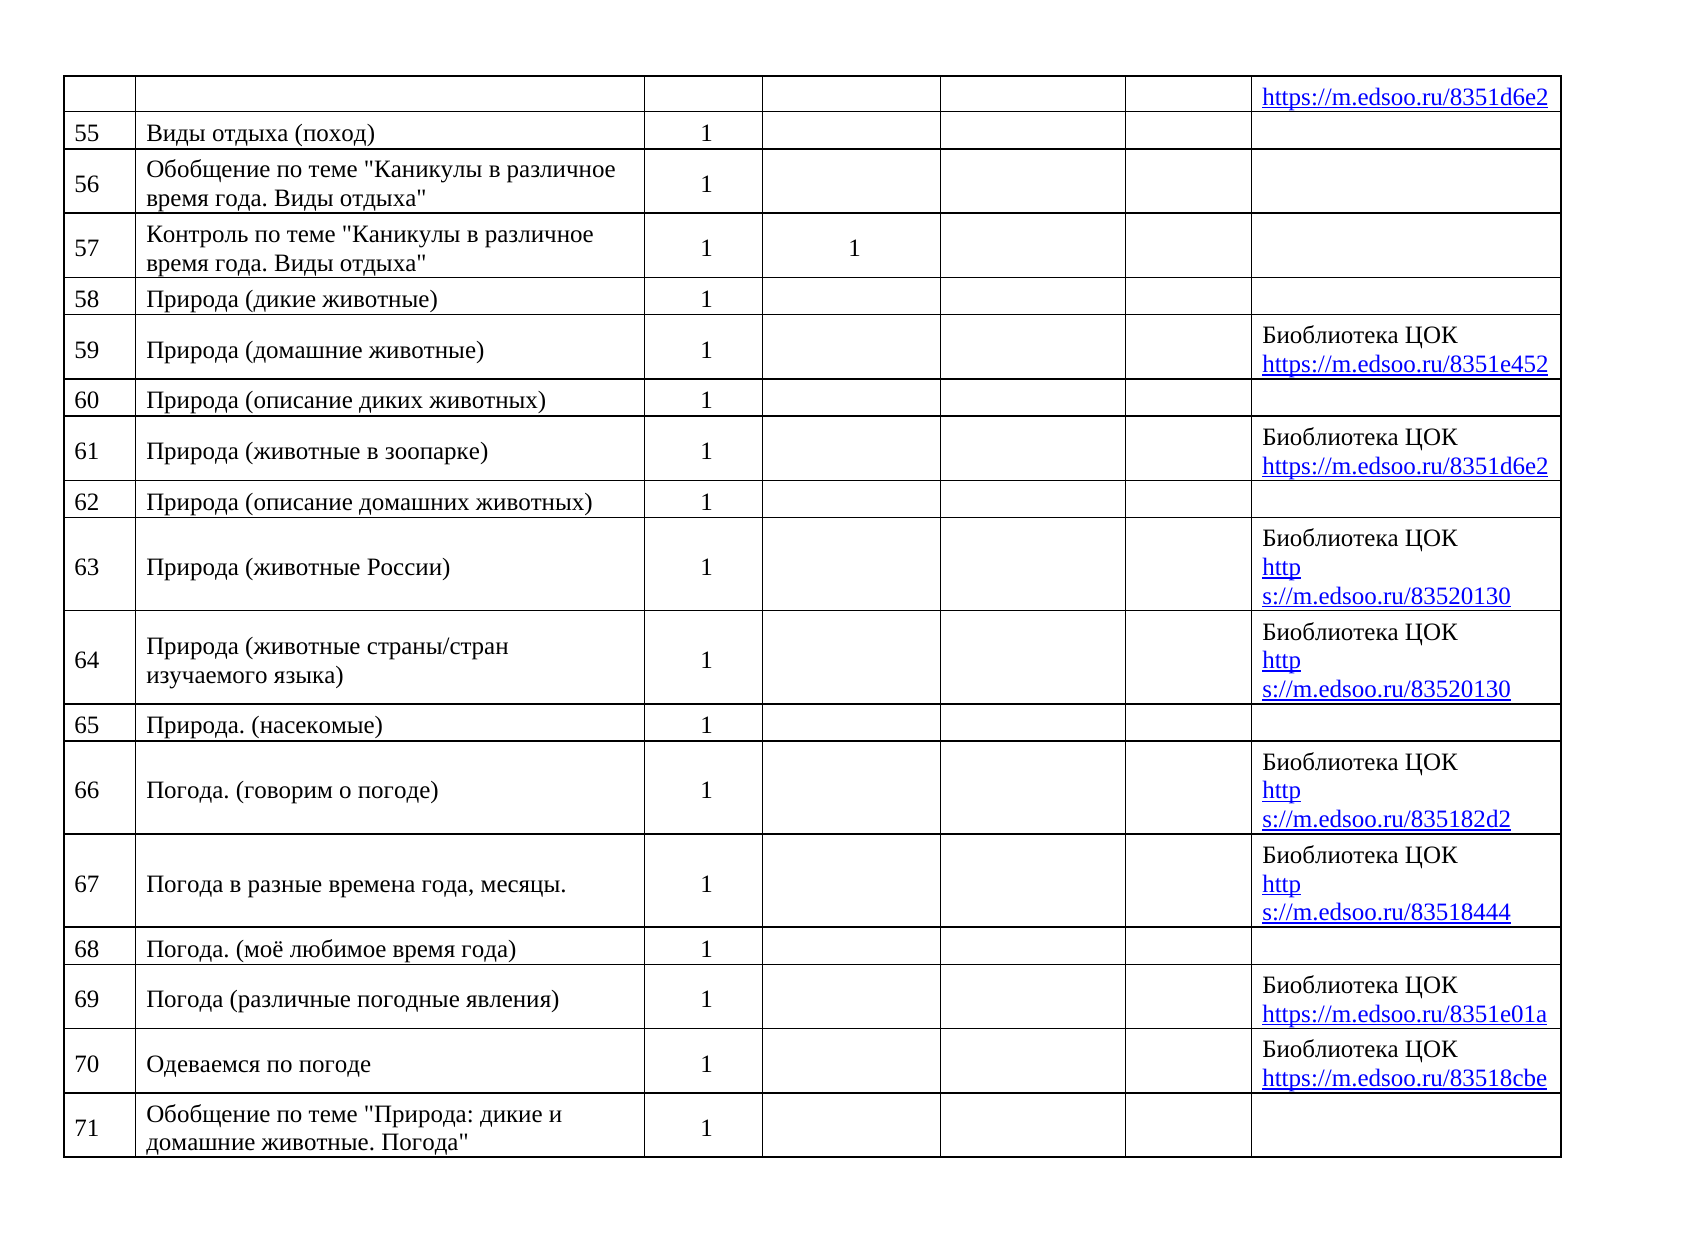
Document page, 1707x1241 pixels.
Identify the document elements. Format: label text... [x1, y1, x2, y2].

table_cell [763, 315, 940, 378]
table_cell [941, 150, 1125, 212]
table_cell 1 [645, 742, 762, 833]
table_cell 1 [645, 380, 762, 415]
table_cell 64 [65, 611, 135, 703]
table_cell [136, 77, 644, 111]
table_cell Природа (дикие животные) [136, 278, 644, 314]
table_cell [763, 1094, 940, 1156]
table_cell [763, 278, 940, 314]
table_cell Обобщение по теме "Природа: дикие и домашние животные. Погода" [136, 1094, 644, 1156]
table_cell [941, 214, 1125, 276]
table_cell [1126, 112, 1251, 148]
table_cell [763, 965, 940, 1028]
table_cell [941, 1029, 1125, 1092]
table_cell [1126, 928, 1251, 963]
table_cell [1126, 1094, 1251, 1156]
table_cell [763, 481, 940, 517]
table_cell Природа (животные России) [136, 518, 644, 610]
table_cell Погода. (говорим о погоде) [136, 742, 644, 833]
table_cell [941, 380, 1125, 415]
table_cell [763, 150, 940, 212]
table_cell 1 [645, 112, 762, 148]
table_cell Биоблиотека ЦОК https://m.edsoo.ru/8351e01a [1252, 965, 1560, 1028]
table_cell [1126, 705, 1251, 740]
table_cell [941, 112, 1125, 148]
table_cell 61 [65, 417, 135, 479]
table_cell 67 [65, 835, 135, 926]
table_cell 63 [65, 518, 135, 610]
table_cell [941, 481, 1125, 517]
table_cell [1252, 928, 1560, 963]
table_cell 1 [645, 77, 762, 111]
table_cell Биоблиотека ЦОК https://m.edsoo.ru/83520130 [1252, 611, 1560, 703]
table_cell [1126, 150, 1251, 212]
table_cell Обобщение по теме "Каникулы в различное время года. Виды отдыха" [136, 150, 644, 212]
table_cell Погода в разные времена года, месяцы. [136, 835, 644, 926]
table_cell 58 [65, 278, 135, 314]
table_cell 55 [65, 112, 135, 148]
table_cell Виды отдыха (поход) [136, 112, 644, 148]
table_cell [1126, 835, 1251, 926]
table_cell [763, 835, 940, 926]
table_cell [941, 835, 1125, 926]
table_cell 70 [65, 1029, 135, 1092]
table_cell 59 [65, 315, 135, 378]
table_cell Погода (различные погодные явления) [136, 965, 644, 1028]
table_cell [1126, 315, 1251, 378]
table_cell 1 [645, 417, 762, 479]
table_cell [763, 1029, 940, 1092]
table_cell [941, 965, 1125, 1028]
table_cell [1252, 705, 1560, 740]
table_cell Контроль по теме "Каникулы в различное время года. Виды отдыха" [136, 214, 644, 276]
table_cell [1126, 214, 1251, 276]
table_cell [1252, 380, 1560, 415]
table_cell 1 [645, 1094, 762, 1156]
table_cell Биоблиотека ЦОК https://m.edsoo.ru/8351e452 [1252, 315, 1560, 378]
table_cell [763, 742, 940, 833]
table_cell Биоблиотека ЦОК https://m.edsoo.ru/83518cbe [1252, 1029, 1560, 1092]
table_cell 1 [645, 705, 762, 740]
table_cell 65 [65, 705, 135, 740]
table_cell [1126, 417, 1251, 479]
table_cell 1 [645, 611, 762, 703]
table_cell [763, 112, 940, 148]
table_cell Погода. (моё любимое время года) [136, 928, 644, 963]
table_cell [763, 77, 940, 111]
table_cell [1252, 214, 1560, 276]
table_cell Природа (животные страны/стран изучаемого языка) [136, 611, 644, 703]
table_cell 1 [763, 214, 940, 276]
table_cell [763, 928, 940, 963]
table_cell 1 [645, 150, 762, 212]
table_cell [1126, 518, 1251, 610]
table_cell 1 [645, 481, 762, 517]
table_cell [1252, 77, 1560, 111]
table_cell 1 [645, 928, 762, 963]
table_cell [1252, 150, 1560, 212]
table_cell Природа (домашние животные) [136, 315, 644, 378]
table_cell [941, 928, 1125, 963]
table_cell [941, 1094, 1125, 1156]
table_cell Одеваемся по погоде [136, 1029, 644, 1092]
table_cell [941, 77, 1125, 111]
table_cell [763, 417, 940, 479]
table_cell 1 [645, 1029, 762, 1092]
table_cell [941, 315, 1125, 378]
table_cell [1126, 1029, 1251, 1092]
table_cell Природа (описание домашних животных) [136, 481, 644, 517]
table_cell Природа. (насекомые) [136, 705, 644, 740]
table_cell [763, 705, 940, 740]
table_cell [1126, 611, 1251, 703]
table_cell [941, 742, 1125, 833]
table_cell 1 [645, 835, 762, 926]
table_cell [941, 278, 1125, 314]
table_cell 54 [65, 77, 135, 111]
table_cell 1 [645, 315, 762, 378]
table_cell [1252, 112, 1560, 148]
table_cell Биоблиотека ЦОК https://m.edsoo.ru/83520130 [1252, 518, 1560, 610]
table_cell [1126, 380, 1251, 415]
table_cell [1252, 278, 1560, 314]
table_cell Биоблиотека ЦОК https://m.edsoo.ru/83518444 [1252, 835, 1560, 926]
table_cell [1252, 1094, 1560, 1156]
table_cell [941, 705, 1125, 740]
table_cell [1126, 77, 1251, 111]
table_cell 62 [65, 481, 135, 517]
table_cell [1126, 742, 1251, 833]
table_cell [763, 518, 940, 610]
table_cell 66 [65, 742, 135, 833]
table_cell [941, 518, 1125, 610]
table_cell 60 [65, 380, 135, 415]
table_cell Биоблиотека ЦОК https://m.edsoo.ru/8351d6e2 [1252, 417, 1560, 479]
table_cell [1126, 965, 1251, 1028]
table_cell Биоблиотека ЦОК https://m.edsoo.ru/835182d2 [1252, 742, 1560, 833]
table_cell 68 [65, 928, 135, 963]
table_cell [763, 380, 940, 415]
table_cell Природа (животные в зоопарке) [136, 417, 644, 479]
table_cell 57 [65, 214, 135, 276]
table_cell 1 [645, 214, 762, 276]
table_cell [763, 611, 940, 703]
table_cell [1252, 481, 1560, 517]
table_cell 56 [65, 150, 135, 212]
table_cell 1 [645, 965, 762, 1028]
table_cell 1 [645, 278, 762, 314]
table_cell Природа (описание диких животных) [136, 380, 644, 415]
table_cell [941, 611, 1125, 703]
table_cell [1126, 481, 1251, 517]
table_cell 69 [65, 965, 135, 1028]
table_cell [1126, 278, 1251, 314]
table_cell 1 [645, 518, 762, 610]
table_cell [941, 417, 1125, 479]
table_cell 71 [65, 1094, 135, 1156]
